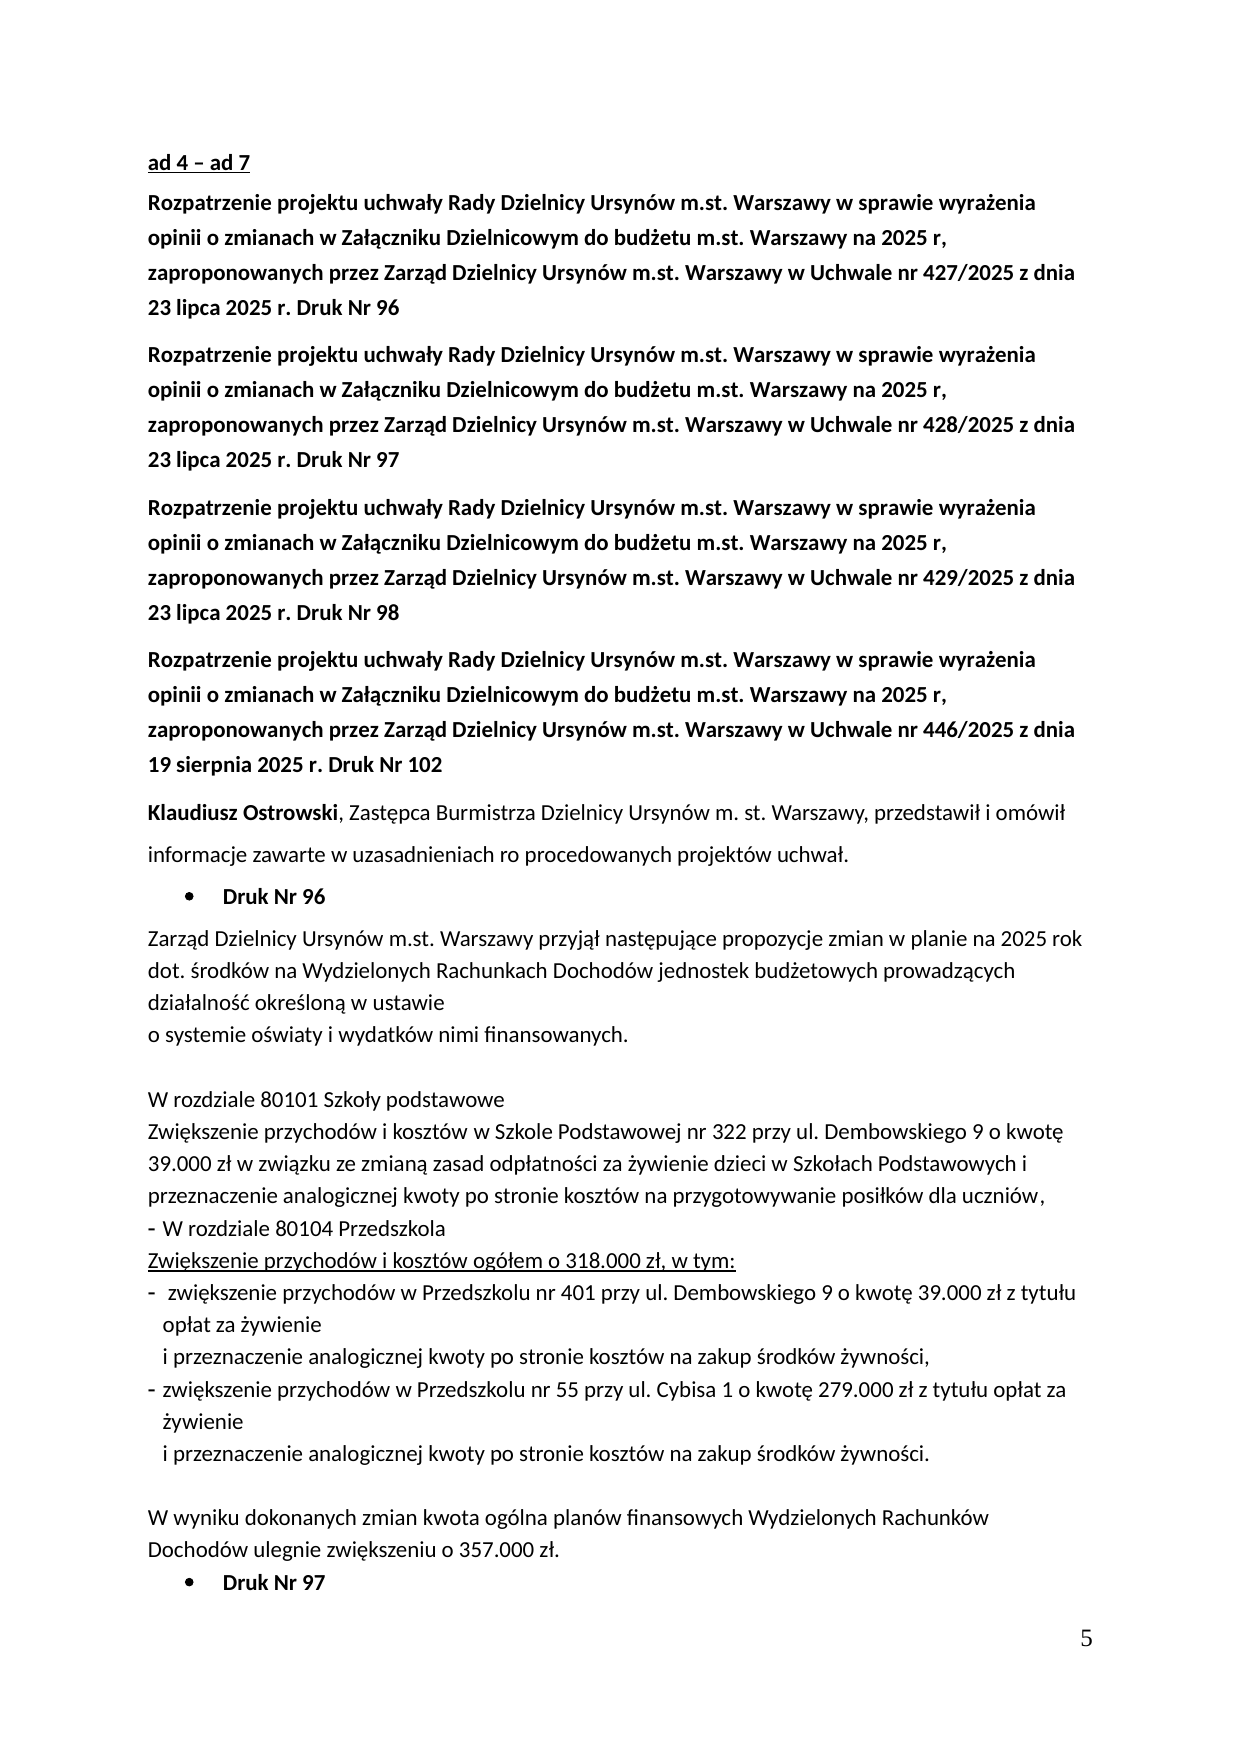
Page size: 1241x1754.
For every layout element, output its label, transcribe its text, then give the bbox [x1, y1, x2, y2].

text Rozpatrzenie projektu uchwały Rady Dzielnicy Ursynów m.st. Warszawy w sprawie wyrażenia opinii o zmianach w Załączniku Dzielnicowym do budżetu m.st. Warszawy na 2025 r, zaproponowanych przez Zarząd Dzielnicy Ursynów m.st. Warszawy w Uchwale nr 446/2025 z dnia 19 sierpnia 2025 r. Druk Nr 102 [148, 646, 1093, 779]
text Rozpatrzenie projektu uchwały Rady Dzielnicy Ursynów m.st. Warszawy w sprawie wyrażenia opinii o zmianach w Załączniku Dzielnicowym do budżetu m.st. Warszawy na 2025 r, zaproponowanych przez Zarząd Dzielnicy Ursynów m.st. Warszawy w Uchwale nr 429/2025 z dnia 23 lipca 2025 r. Druk Nr 98 [148, 493, 1093, 626]
list W rozdziale 80104 Przedszkola [148, 1214, 1093, 1242]
text Zwiększenie przychodów i kosztów ogółem o 318.000 zł, w tym: [148, 1246, 1093, 1274]
text Rozpatrzenie projektu uchwały Rady Dzielnicy Ursynów m.st. Warszawy w sprawie wyrażenia opinii o zmianach w Załączniku Dzielnicowym do budżetu m.st. Warszawy na 2025 r, zaproponowanych przez Zarząd Dzielnicy Ursynów m.st. Warszawy w Uchwale nr 427/2025 z dnia 23 lipca 2025 r. Druk Nr 96 [148, 188, 1093, 321]
text Zarząd Dzielnicy Ursynów m.st. Warszawy przyjął następujące propozycje zmian w planie na 2025 rok dot. środków na Wydzielonych Rachunkach Dochodów jednostek budżetowych prowadzących działalność określoną w ustawie o systemie oświaty i wydatków nimi finansowanych. [148, 924, 1093, 1049]
list zwiększenie przychodów w Przedszkolu nr 55 przy ul. Cybisa 1 o kwotę 279.000 zł z tytułu opłat za żywienie i przeznaczenie analogicznej kwoty po stronie kosztów na zakup środków żywności. [148, 1375, 1093, 1467]
text W wyniku dokonanych zmian kwota ogólna planów finansowych Wydzielonych Rachunków Dochodów ulegnie zwiększeniu o 357.000 zł. [148, 1503, 1093, 1564]
text Zwiększenie przychodów i kosztów w Szkole Podstawowej nr 322 przy ul. Dembowskiego 9 o kwotę 39.000 zł w związku ze zmianą zasad odpłatności za żywienie dzieci w Szkołach Podstawowych i przeznaczenie analogicznej kwoty po stronie kosztów na przygotowywanie posiłków dla uczniów, [148, 1117, 1093, 1209]
text Rozpatrzenie projektu uchwały Rady Dzielnicy Ursynów m.st. Warszawy w sprawie wyrażenia opinii o zmianach w Załączniku Dzielnicowym do budżetu m.st. Warszawy na 2025 r, zaproponowanych przez Zarząd Dzielnicy Ursynów m.st. Warszawy w Uchwale nr 428/2025 z dnia 23 lipca 2025 r. Druk Nr 97 [148, 341, 1093, 474]
text ad 4 – ad 7 [148, 148, 1093, 176]
list Druk Nr 96 [185, 882, 1093, 910]
text Klaudiusz Ostrowski, Zastępca Burmistrza Dzielnicy Ursynów m. st. Warszawy, przedstawił i omówił informacje zawarte w uzasadnieniach ro procedowanych projektów uchwał. [148, 798, 1093, 868]
text W rozdziale 80101 Szkoły podstawowe [148, 1085, 1093, 1113]
list Druk Nr 97 [185, 1568, 1093, 1596]
list zwiększenie przychodów w Przedszkolu nr 401 przy ul. Dembowskiego 9 o kwotę 39.000 zł z tytułu opłat za żywienie i przeznaczenie analogicznej kwoty po stronie kosztów na zakup środków żywności, [148, 1278, 1093, 1371]
